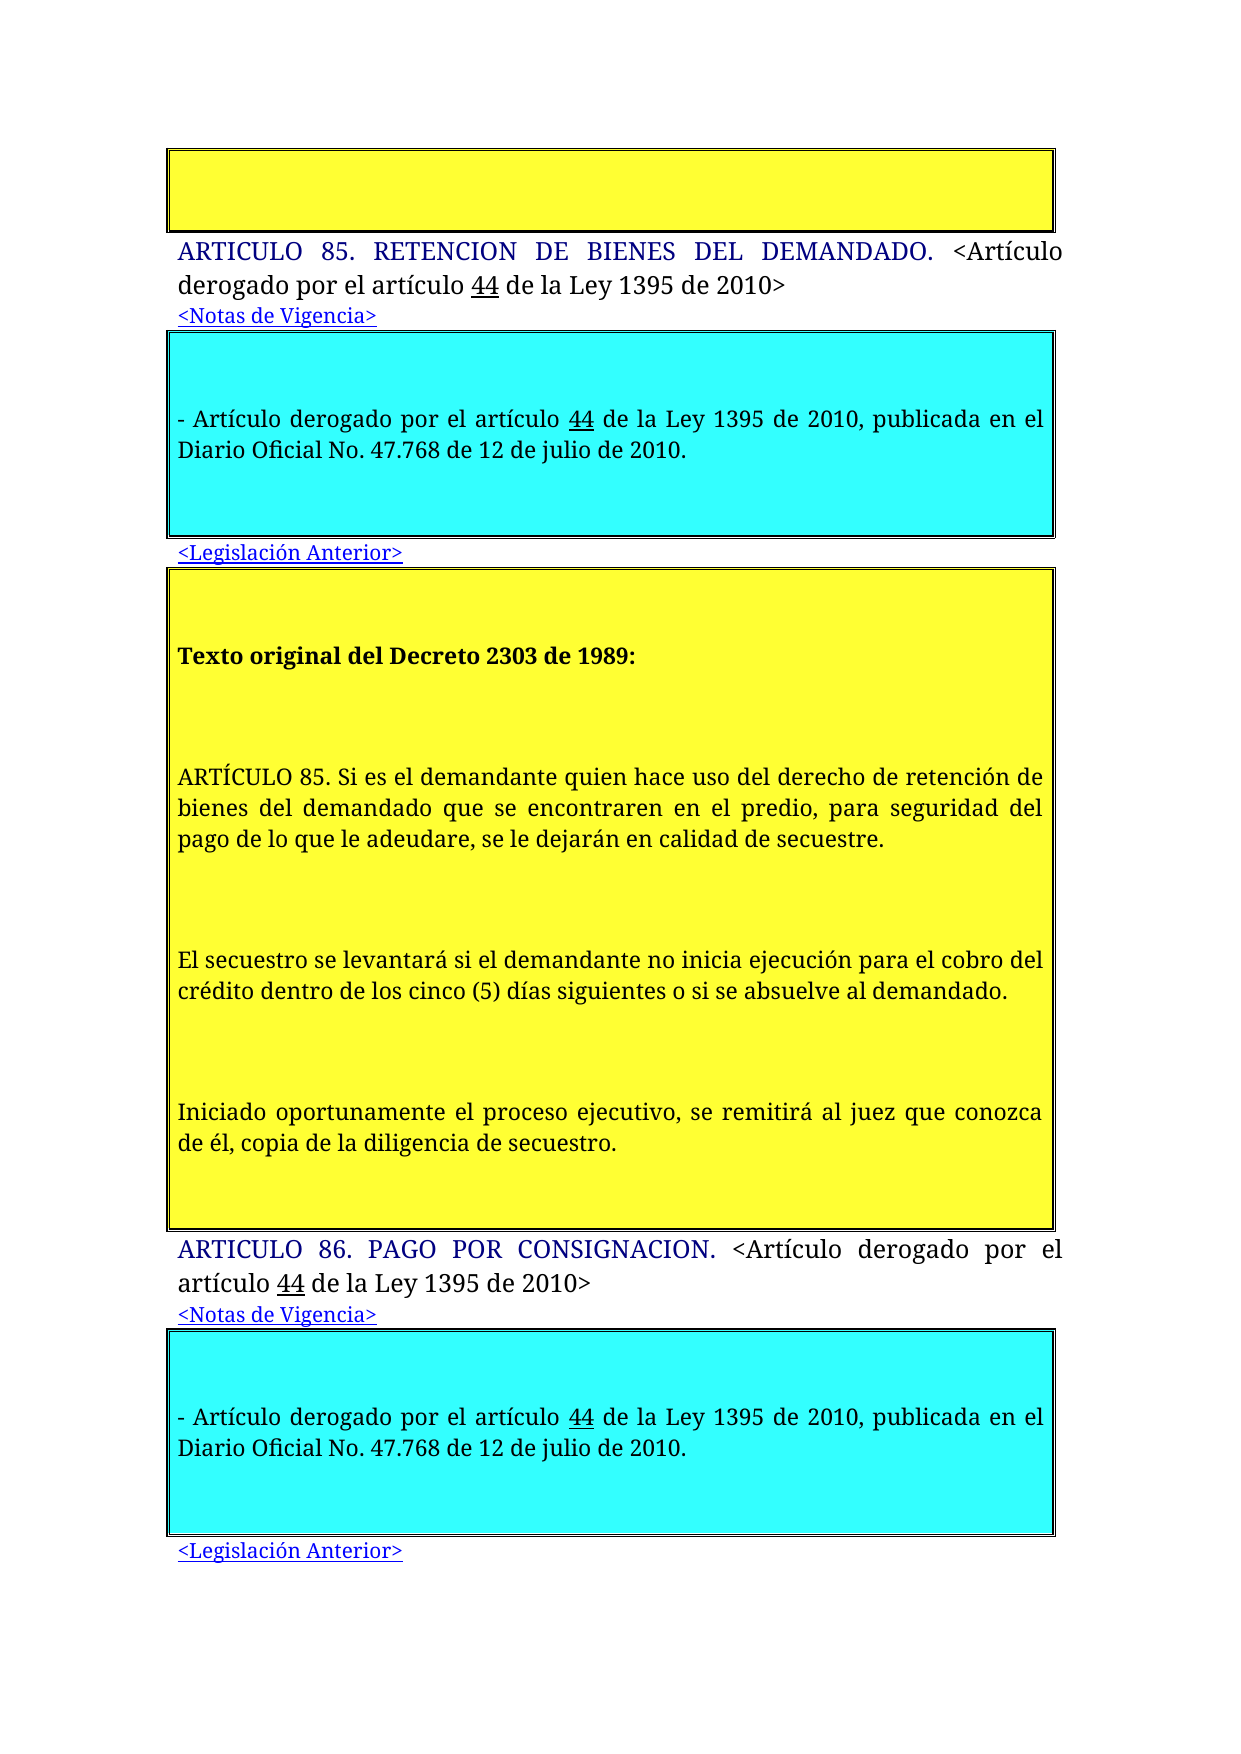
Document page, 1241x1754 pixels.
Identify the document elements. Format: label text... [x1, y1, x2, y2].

table_header - Artículo derogado por el artículo 44 de la Ley 1395 de 2010, publicada en el Diario Oficial No. 47.768 de 12 de julio de 2010. [170, 1332, 1052, 1533]
table_header - Artículo derogado por el artículo 44 de la Ley 1395 de 2010, publicada en el Diario Oficial No. 47.768 de 12 de julio de 2010. [170, 333, 1052, 535]
text ARTICULO 86. PAGO POR CONSIGNACION. <Artículo derogado por el artículo 44 de la Ley 1395 de 2010> [177, 1232, 1063, 1300]
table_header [170, 151, 1052, 230]
text <Notas de Vigencia> [177, 1300, 1063, 1328]
table_header Texto original del Decreto 2303 de 1989: ARTÍCULO 85. Si es el demandante quien hace uso del derecho de retención de bienes del demandado que se encontraren en el predio, para seguridad del pago de lo que le adeudare, se le dejarán en calidad de secuestre. El secuestro se levantará si el demandante no inicia ejecución para el cobro del crédito dentro de los cinco (5) días siguientes o si se absuelve al demandado. Iniciado oportunamente el proceso ejecutivo, se remitirá al juez que conozca de él, copia de la diligencia de secuestro. [170, 570, 1052, 1228]
text <Notas de Vigencia> [177, 301, 1063, 330]
text ARTICULO 85. RETENCION DE BIENES DEL DEMANDADO. <Artículo derogado por el artículo 44 de la Ley 1395 de 2010> [177, 233, 1063, 301]
text <Legislación Anterior> [177, 538, 1063, 567]
text <Legislación Anterior> [177, 1537, 1063, 1565]
